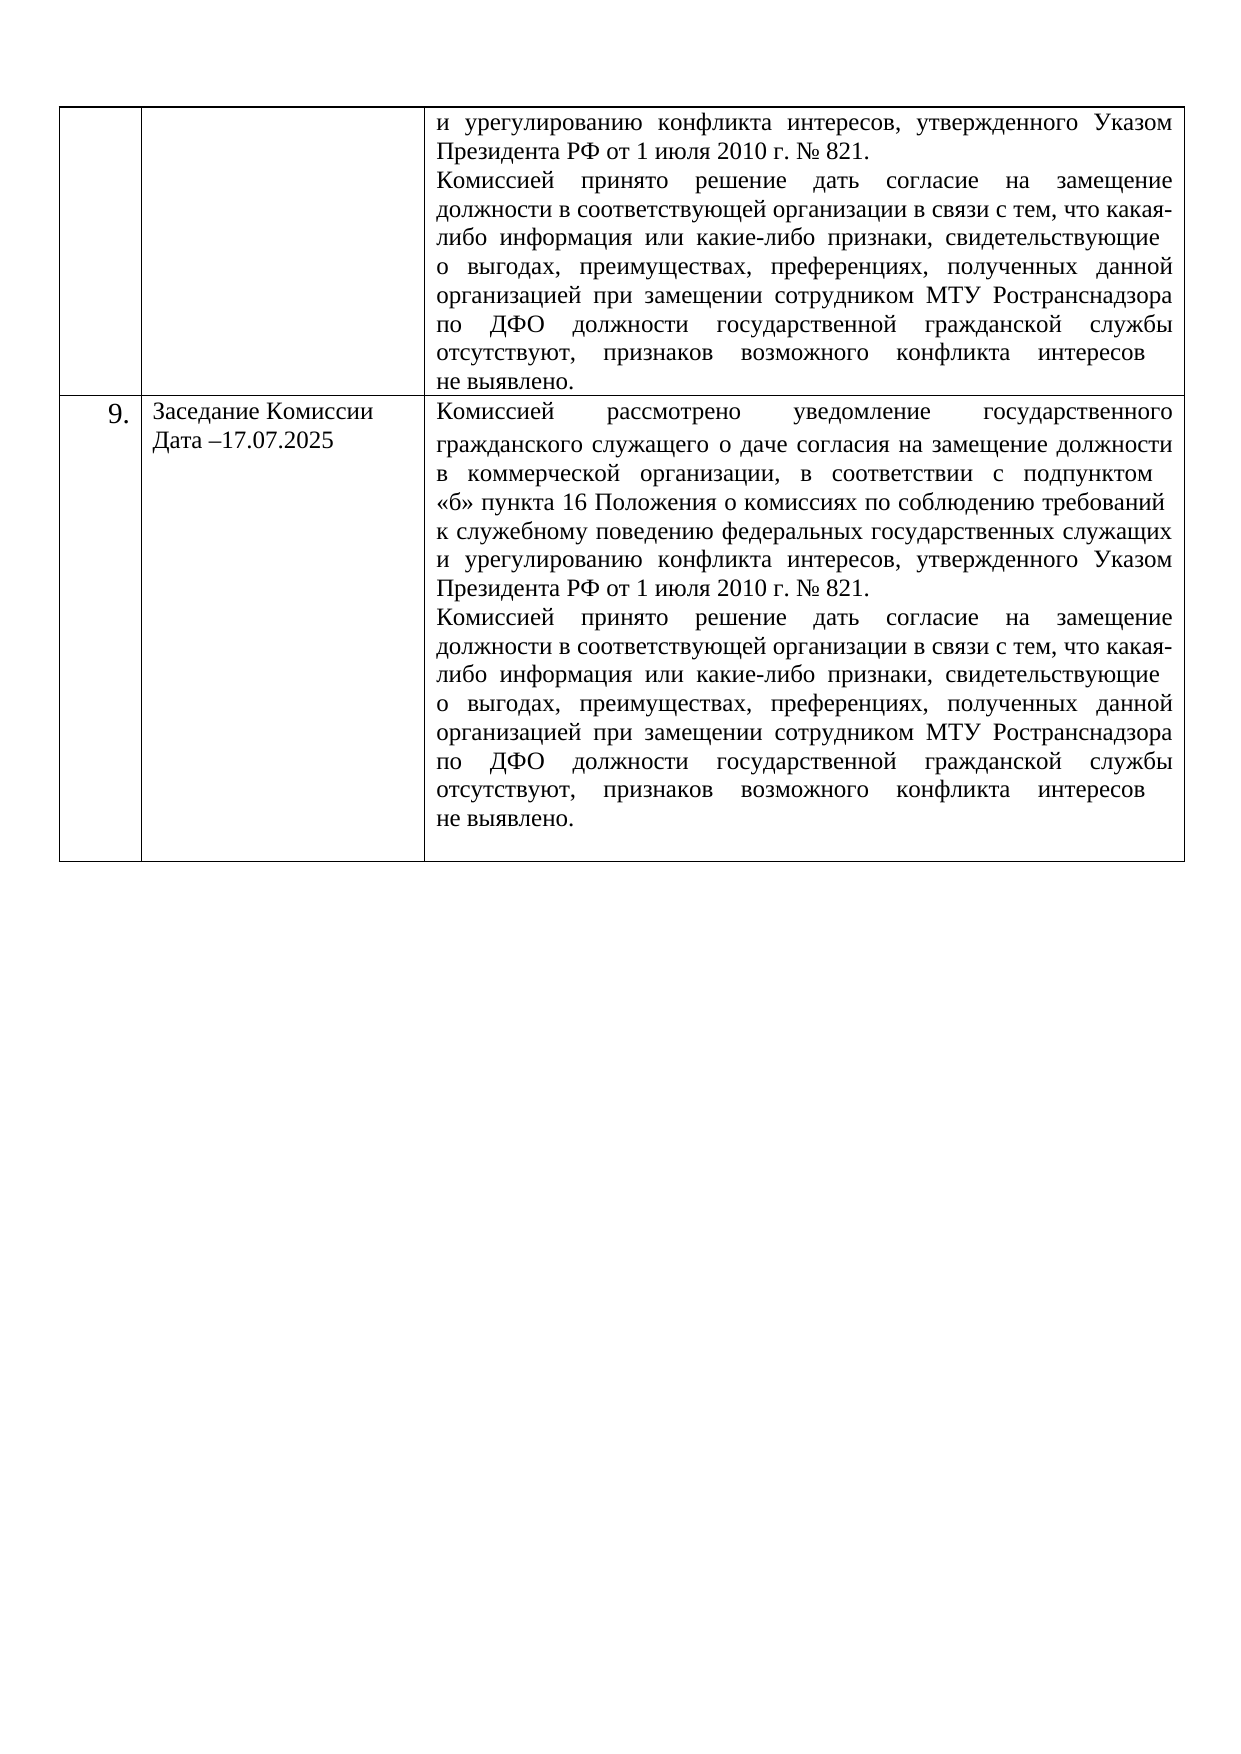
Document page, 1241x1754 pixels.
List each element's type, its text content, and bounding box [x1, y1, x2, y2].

table_cell 8. [60, 108, 141, 395]
table_cell 9. [60, 396, 141, 861]
table_cell Комиссией рассмотрено уведомление государственного гражданского служащего о даче согласия на замещение должности в коммерческой организации, в соответствии с подпунктом «б» пункта 16 Положения о комиссиях по соблюдению требований к служебному поведению федеральных государственных служащих и урегулированию конфликта интересов, утвержденного Указом Президента РФ от 1 июля 2010 г. № 821. Комиссией принято решение дать согласие на замещение должности в соответствующей организации в связи с тем, что какая-либо информация или какие-либо признаки, свидетельствующие о выгодах, преимуществах, преференциях, полученных данной организацией при замещении сотрудником МТУ Ространснадзора по ДФО должности государственной гражданской службы отсутствуют, признаков возможного конфликта интересов не выявлено. [425, 396, 1184, 861]
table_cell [425, 108, 1184, 395]
table_cell Заседание Комиссии Дата –17.07.2025 [142, 396, 424, 861]
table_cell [142, 108, 424, 395]
